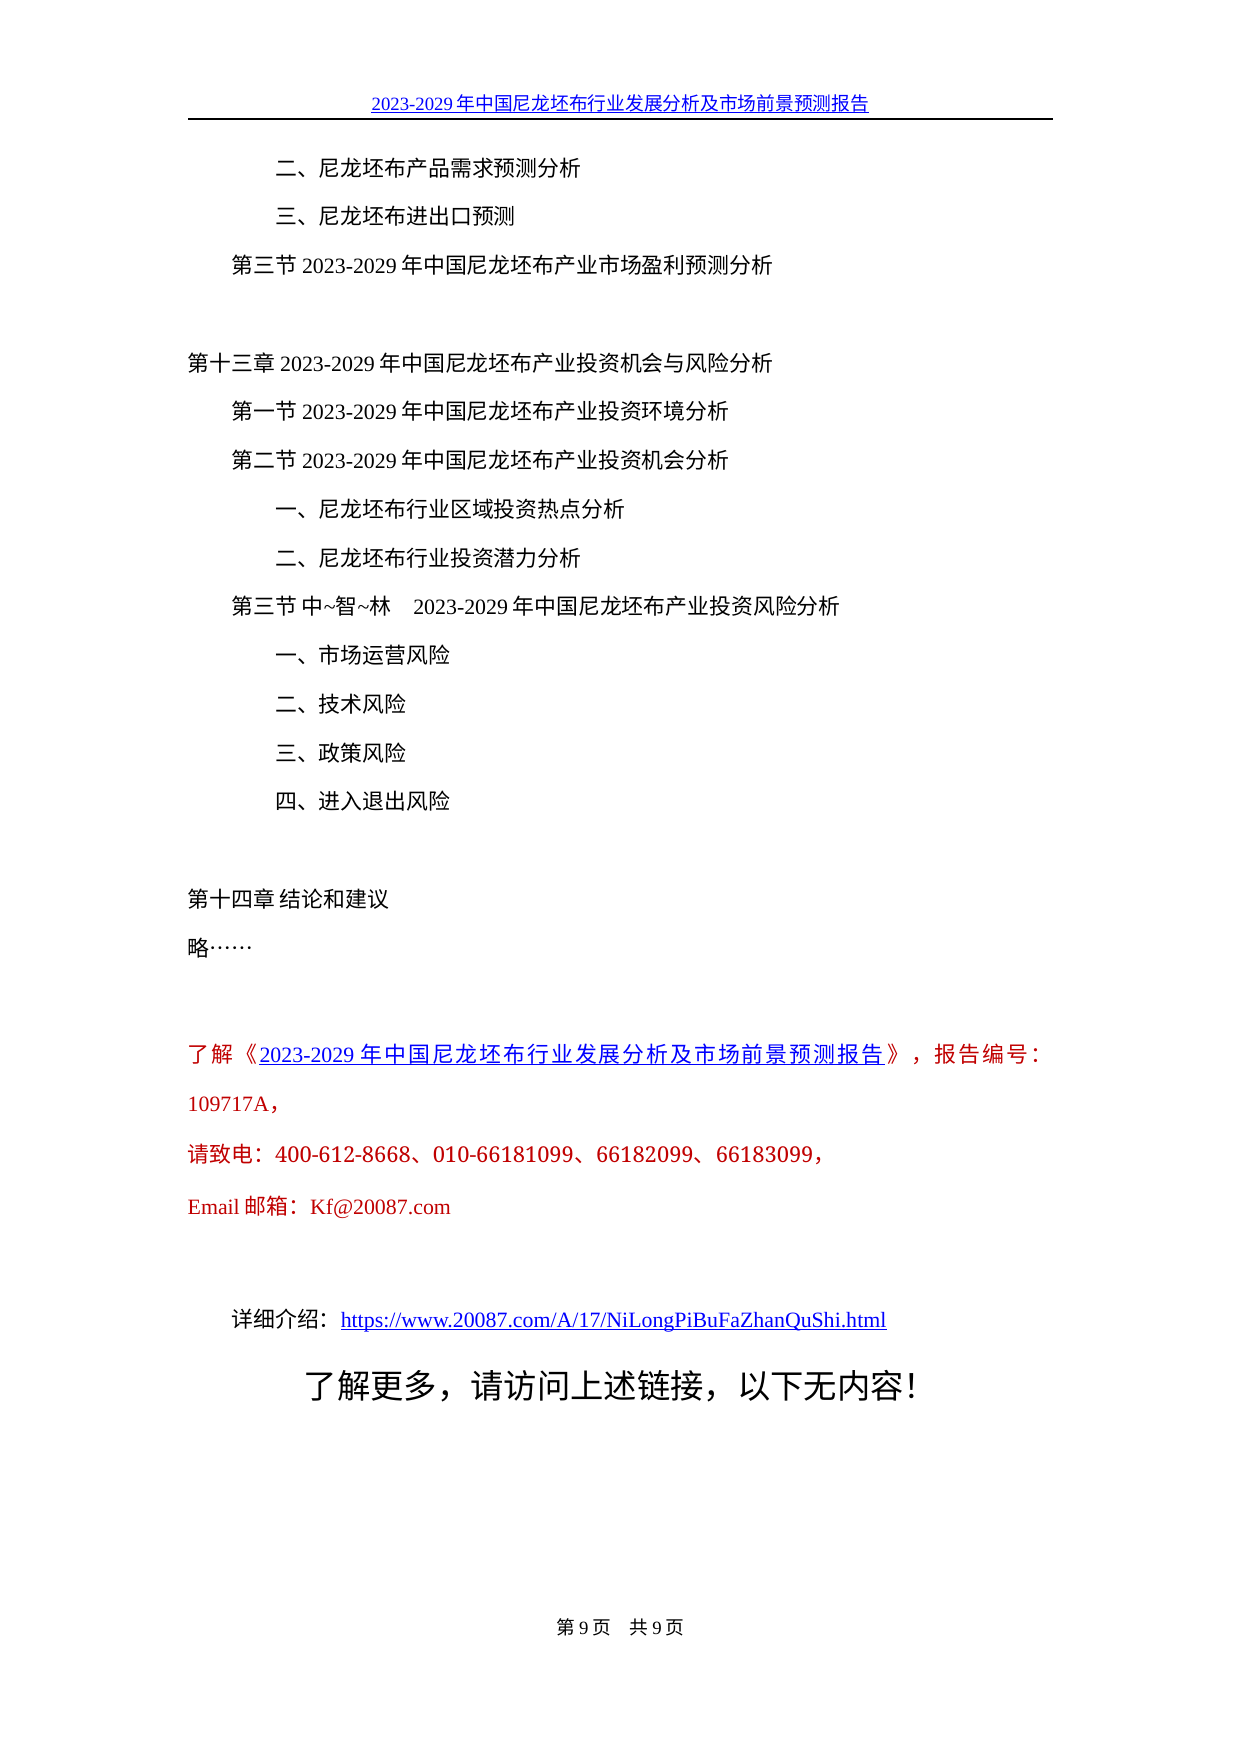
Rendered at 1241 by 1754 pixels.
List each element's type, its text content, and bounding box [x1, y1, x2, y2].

text 详细介绍：https://www.20087.com/A/17/NiLongPiBuFaZhanQuShi.html [187, 1301, 1053, 1334]
text 了解《2023-2029年中国尼龙坯布行业发展分析及市场前景预测报告》，报告编号：109717A， [187, 1037, 1053, 1118]
text 请致电：400-612-8668、010-66181099、66182099、66183099， [187, 1137, 1053, 1169]
text Email邮箱：Kf@20087.com [187, 1188, 1053, 1221]
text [187, 150, 1053, 963]
title 了解更多，请访问上述链接，以下无内容！ [187, 1351, 1053, 1416]
